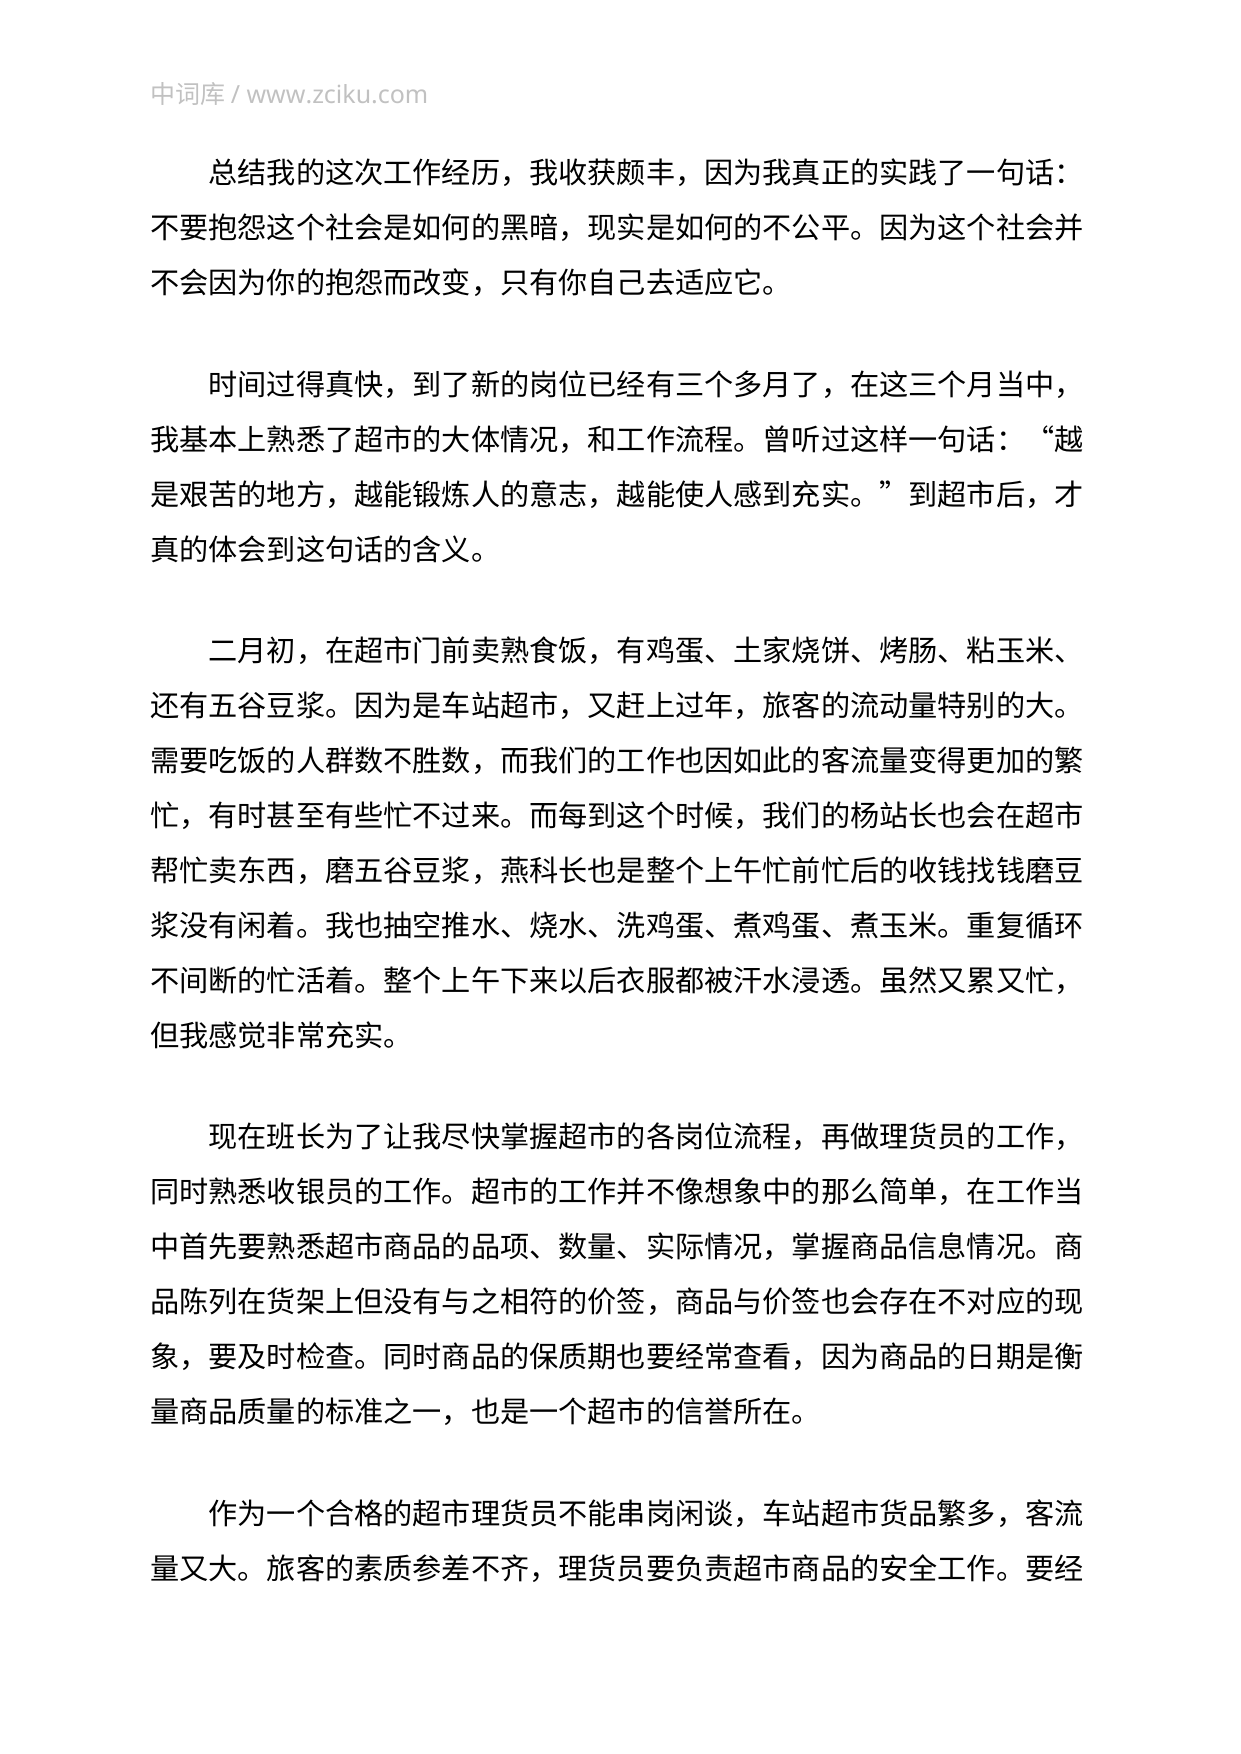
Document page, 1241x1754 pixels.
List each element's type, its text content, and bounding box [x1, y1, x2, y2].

text 时间过得真快，到了新的岗位已经有三个多月了，在这三个月当中，我基本上熟悉了超市的大体情况，和工作流程。曾听过这样一句话：“越是艰苦的地方，越能锻炼人的意志，越能使人感到充实。”到超市后，才真的体会到这句话的含义。 [150, 362, 1090, 568]
text 现在班长为了让我尽快掌握超市的各岗位流程，再做理货员的工作，同时熟悉收银员的工作。超市的工作并不像想象中的那么简单，在工作当中首先要熟悉超市商品的品项、数量、实际情况，掌握商品信息情况。商品陈列在货架上但没有与之相符的价签，商品与价签也会存在不对应的现象，要及时检查。同时商品的保质期也要经常查看，因为商品的日期是衡量商品质量的标准之一，也是一个超市的信誉所在。 [150, 1114, 1090, 1431]
text 总结我的这次工作经历，我收获颇丰，因为我真正的实践了一句话：不要抱怨这个社会是如何的黑暗，现实是如何的不公平。因为这个社会并不会因为你的抱怨而改变，只有你自己去适应它。 [150, 150, 1090, 302]
text 二月初，在超市门前卖熟食饭，有鸡蛋、土家烧饼、烤肠、粘玉米、还有五谷豆浆。因为是车站超市，又赶上过年，旅客的流动量特别的大。需要吃饭的人群数不胜数，而我们的工作也因如此的客流量变得更加的繁忙，有时甚至有些忙不过来。而每到这个时候，我们的杨站长也会在超市帮忙卖东西，磨五谷豆浆，燕科长也是整个上午忙前忙后的收钱找钱磨豆浆没有闲着。我也抽空推水、烧水、洗鸡蛋、煮鸡蛋、煮玉米。重复循环不间断的忙活着。整个上午下来以后衣服都被汗水浸透。虽然又累又忙，但我感觉非常充实。 [150, 628, 1090, 1054]
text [150, 1490, 1090, 1587]
